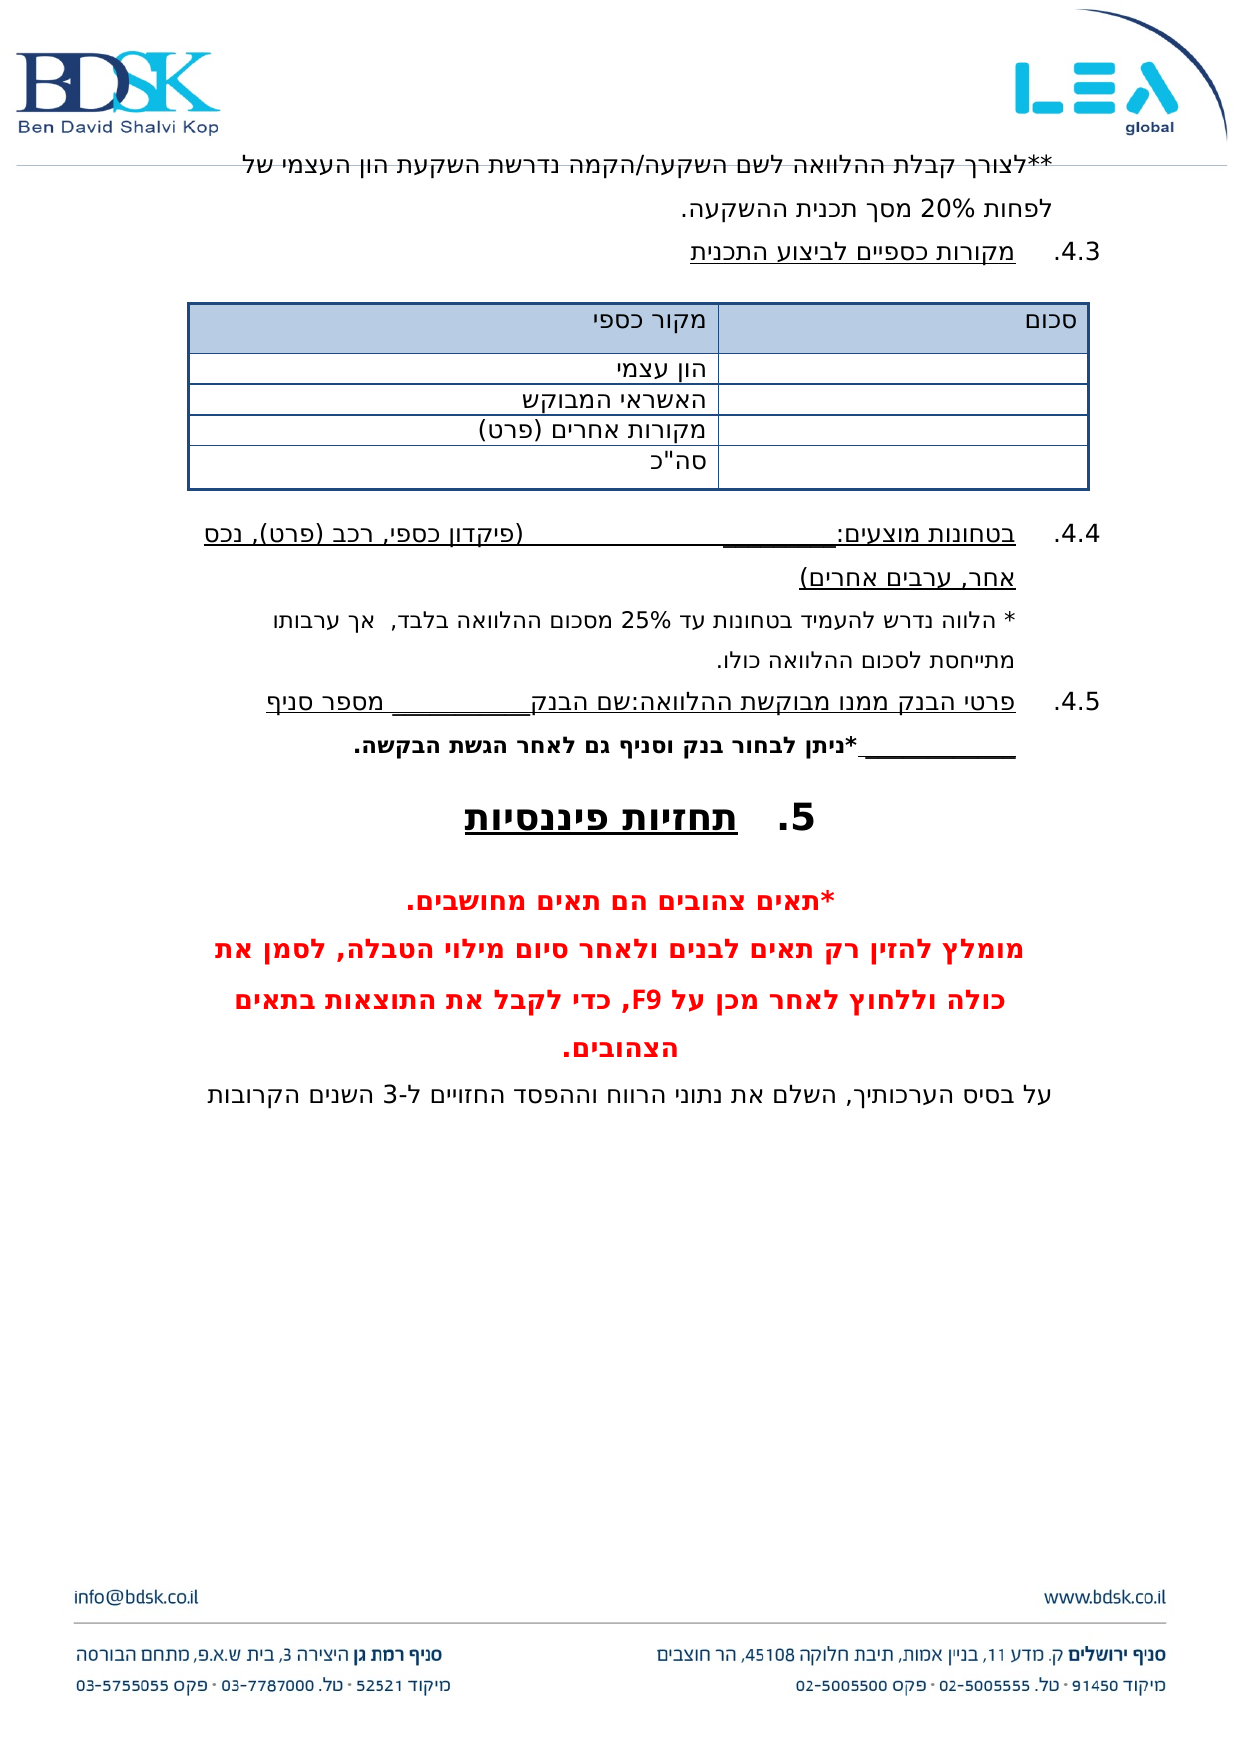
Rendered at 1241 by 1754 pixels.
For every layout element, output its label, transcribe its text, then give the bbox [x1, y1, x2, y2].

table_cell סה"כ [190, 446, 718, 487]
text על בסיס הערכותיך, השלם את נתוני הרווח וההפסד החזויים ל-3 השנים הקרובות [187, 1080, 1053, 1109]
title תחזיות פיננסיות [187, 795, 1053, 839]
table_header סכום [719, 305, 1087, 353]
list בטחונות מוצעים:_________ (פיקדון כספי, רכב (פרט), נכס אחר, ערבים אחרים) [187, 519, 1053, 592]
table_cell הון עצמי [190, 354, 718, 383]
picture [0, 1566, 1241, 1754]
text *תאים צהובים הם תאים מחושבים. [187, 886, 1053, 917]
table_cell [719, 385, 1087, 414]
list מקורות כספיים לביצוע התכנית [187, 237, 1053, 267]
table_cell [719, 446, 1087, 487]
list * הלווה נדרש להעמיד בטחונות עד 25% מסכום ההלוואה בלבד, אך ערבותו מתייחסת לסכום ההלוואה כולו. [187, 607, 1016, 673]
list פרטי הבנק ממנו מבוקשת ההלוואה:שם הבנק___________ מספר סניף ____________ *ניתן לבחור בנק וסניף גם לאחר הגשת הבקשה. [187, 687, 1053, 760]
table_cell [719, 354, 1087, 383]
table_cell האשראי המבוקש [190, 385, 718, 414]
text מומלץ להזין רק תאים לבנים ולאחר סיום מילוי הטבלה, לסמן את כולה וללחוץ לאחר מכן על F9, כדי לקבל את התוצאות בתאים הצהובים. [187, 933, 1053, 1064]
picture [0, 0, 1241, 178]
table_cell מקורות אחרים (פרט) [190, 416, 718, 445]
table_cell [719, 416, 1087, 445]
table_header מקור כספי [190, 305, 718, 353]
list **לצורך קבלת ההלוואה לשם השקעה/הקמה נדרשת השקעת הון העצמי של לפחות 20% מסך תכנית ההשקעה. [187, 150, 1053, 223]
